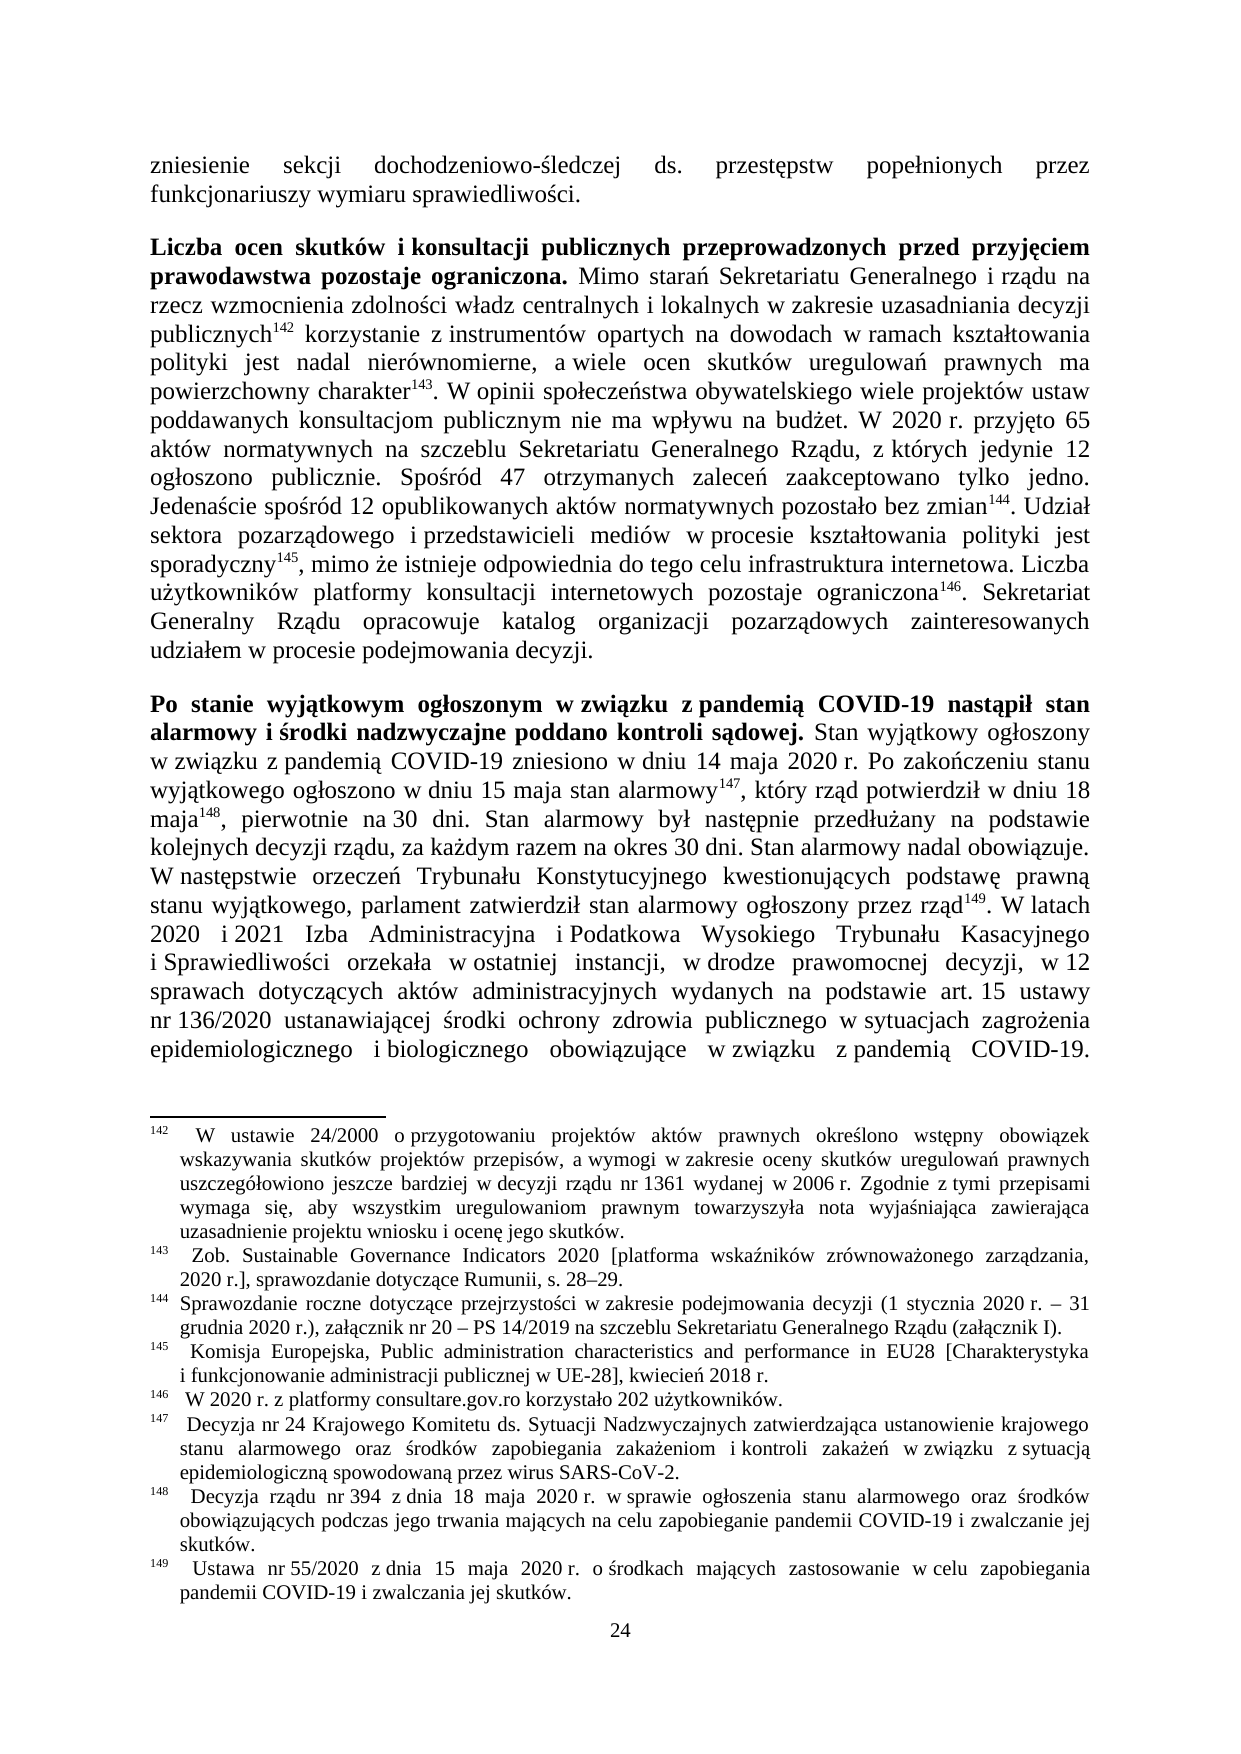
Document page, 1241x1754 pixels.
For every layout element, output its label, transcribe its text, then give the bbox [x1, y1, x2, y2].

text Po stanie wyjątkowym ogłoszonym w związku z pandemią COVID-19 nastąpił stan alarmowy i środki nadzwyczajne poddano kontroli sądowej. Stan wyjątkowy ogłoszony w związku z pandemią COVID-19 zniesiono w dniu 14 maja 2020 r. Po zakończeniu stanu wyjątkowego ogłoszono w dniu 15 maja stan alarmowy, który rząd potwierdził w dniu 18 maja, pierwotnie na 30 dni. Stan alarmowy był następnie przedłużany na podstawie kolejnych decyzji rządu, za każdym razem na okres 30 dni. Stan alarmowy nadal obowiązuje. W następstwie orzeczeń Trybunału Konstytucyjnego kwestionujących podstawę prawną stanu wyjątkowego, parlament zatwierdził stan alarmowy ogłoszony przez rząd. W latach 2020 i 2021 Izba Administracyjna i Podatkowa Wysokiego Trybunału Kasacyjnego i Sprawiedliwości orzekała w ostatniej instancji, w drodze prawomocnej decyzji, w 12 sprawach dotyczących aktów administracyjnych wydanych na podstawie art. 15 ustawy nr 136/2020 ustanawiającej środki ochrony zdrowia publicznego w sytuacjach zagrożenia epidemiologicznego i biologicznego obowiązujące w związku z pandemią COVID-19. W dwóch przypadkach Trybunał nakazał stwierdzenie nieważności aktów administracyjnych. [150, 689, 1090, 1062]
text Liczba ocen skutków i konsultacji publicznych przeprowadzonych przed przyjęciem prawodawstwa pozostaje ograniczona. Mimo starań Sekretariatu Generalnego i rządu na rzecz wzmocnienia zdolności władz centralnych i lokalnych w zakresie uzasadniania decyzji publicznych korzystanie z instrumentów opartych na dowodach w ramach kształtowania polityki jest nadal nierównomierne, a wiele ocen skutków uregulowań prawnych ma powierzchowny charakter. W opinii społeczeństwa obywatelskiego wiele projektów ustaw poddawanych konsultacjom publicznym nie ma wpływu na budżet. W 2020 r. przyjęto 65 aktów normatywnych na szczeblu Sekretariatu Generalnego Rządu, z których jedynie 12 ogłoszono publicznie. Spośród 47 otrzymanych zaleceń zaakceptowano tylko jedno. Jedenaście spośród 12 opublikowanych aktów normatywnych pozostało bez zmian. Udział sektora pozarządowego i przedstawicieli mediów w procesie kształtowania polityki jest sporadyczny, mimo że istnieje odpowiednia do tego celu infrastruktura internetowa. Liczba użytkowników platformy konsultacji internetowych pozostaje ograniczona. Sekretariat Generalny Rządu opracowuje katalog organizacji pozarządowych zainteresowanych udziałem w procesie podejmowania decyzji. [150, 232, 1090, 664]
